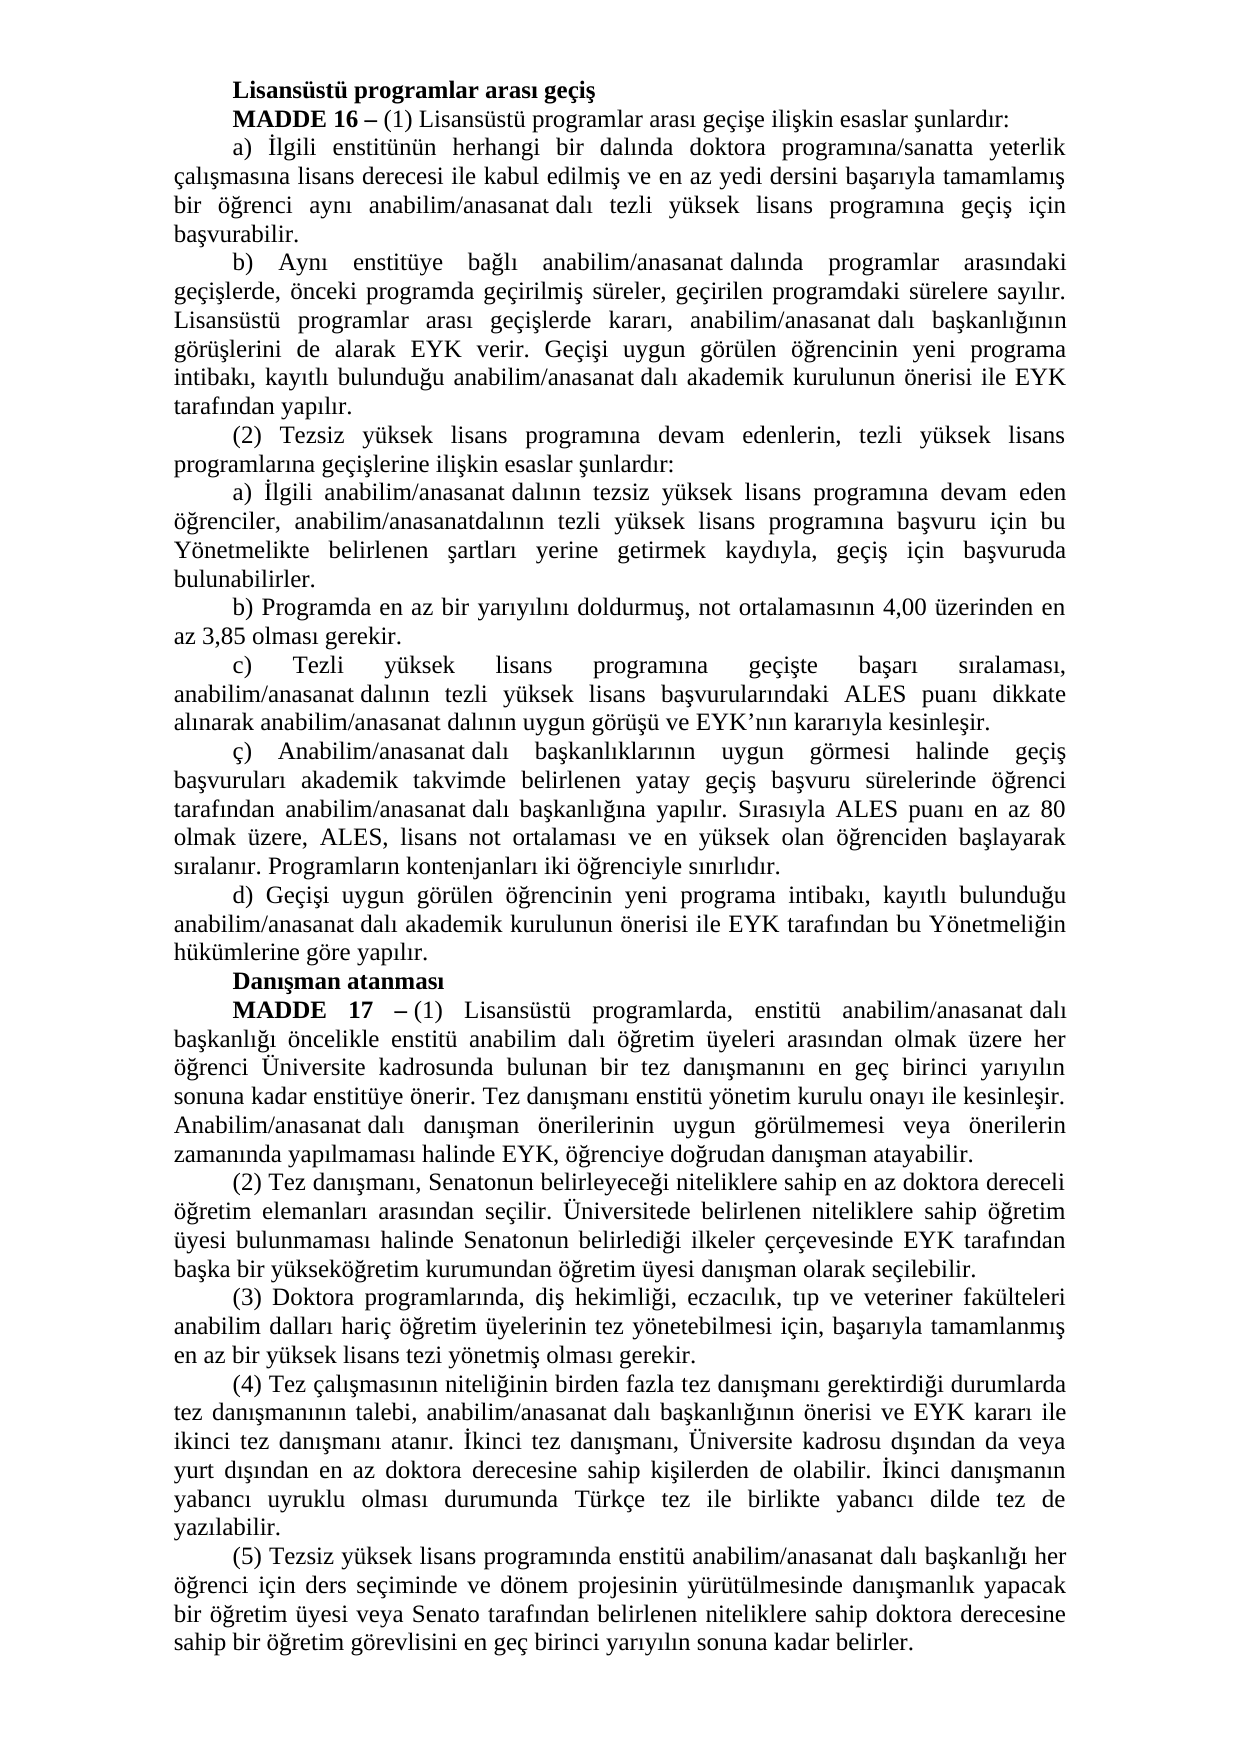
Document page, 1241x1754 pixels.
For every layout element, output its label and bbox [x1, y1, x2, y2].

table_header [146, 75, 1094, 1656]
